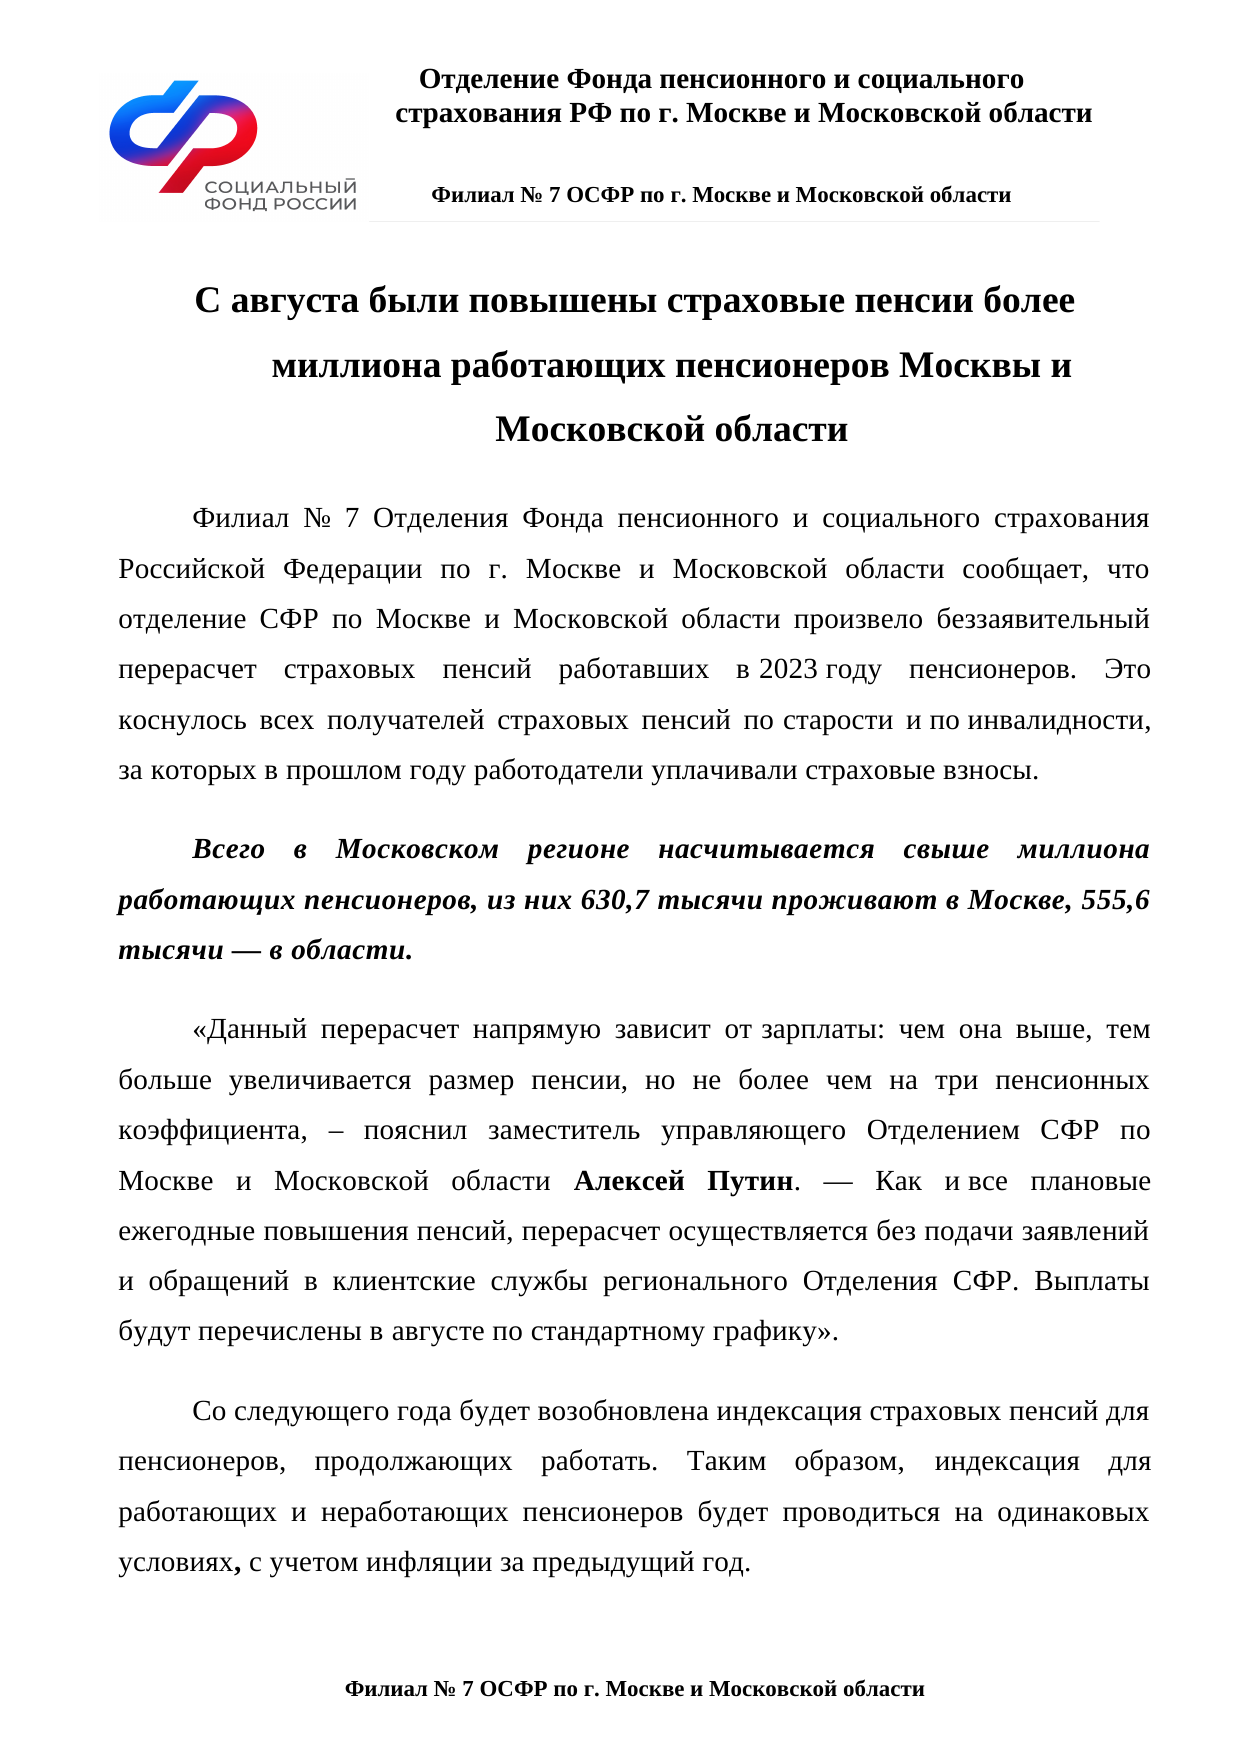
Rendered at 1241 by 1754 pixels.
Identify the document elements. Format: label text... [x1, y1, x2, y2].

text Со следующего года будет возобновлена индексация страховых пенсий для пенсионеров, продолжающих работать. Таким образом, индексация для работающих и неработающих пенсионеров будет проводиться на одинаковых условиях, с учетом инфляции за предыдущий год. [118, 1393, 1152, 1577]
picture [98, 73, 370, 222]
text С августа были повышены страховые пенсии более миллиона работающих пенсионеров Москвы и Московской области [118, 277, 1152, 450]
text Всего в Московском регионе насчитывается свыше миллиона работающих пенсионеров, из них 630,7 тысячи проживают в Москве, 555,6 тысячи — в области. [118, 832, 1152, 966]
text «Данный перерасчет напрямую зависит от зарплаты: чем она выше, тем больше увеличивается размер пенсии, но не более чем на три пенсионных коэффициента, – пояснил заместитель управляющего Отделением СФР по Москве и Московской области Алексей Путин. — Как и все плановые ежегодные повышения пенсий, перерасчет осуществляется без подачи заявлений и обращений в клиентские службы регионального Отделения СФР. Выплаты будут перечислены в августе по стандартному графику». [118, 1012, 1152, 1347]
text Филиал № 7 Отделения Фонда пенсионного и социального страхования Российской Федерации по г. Москве и Московской области сообщает, что отделение СФР по Москве и Московской области произвело беззаявительный перерасчет страховых пенсий работавших в 2023 году пенсионеров. Это коснулось всех получателей страховых пенсий по старости и по инвалидности, за которых в прошлом году работодатели уплачивали страховые взносы. [118, 501, 1152, 786]
